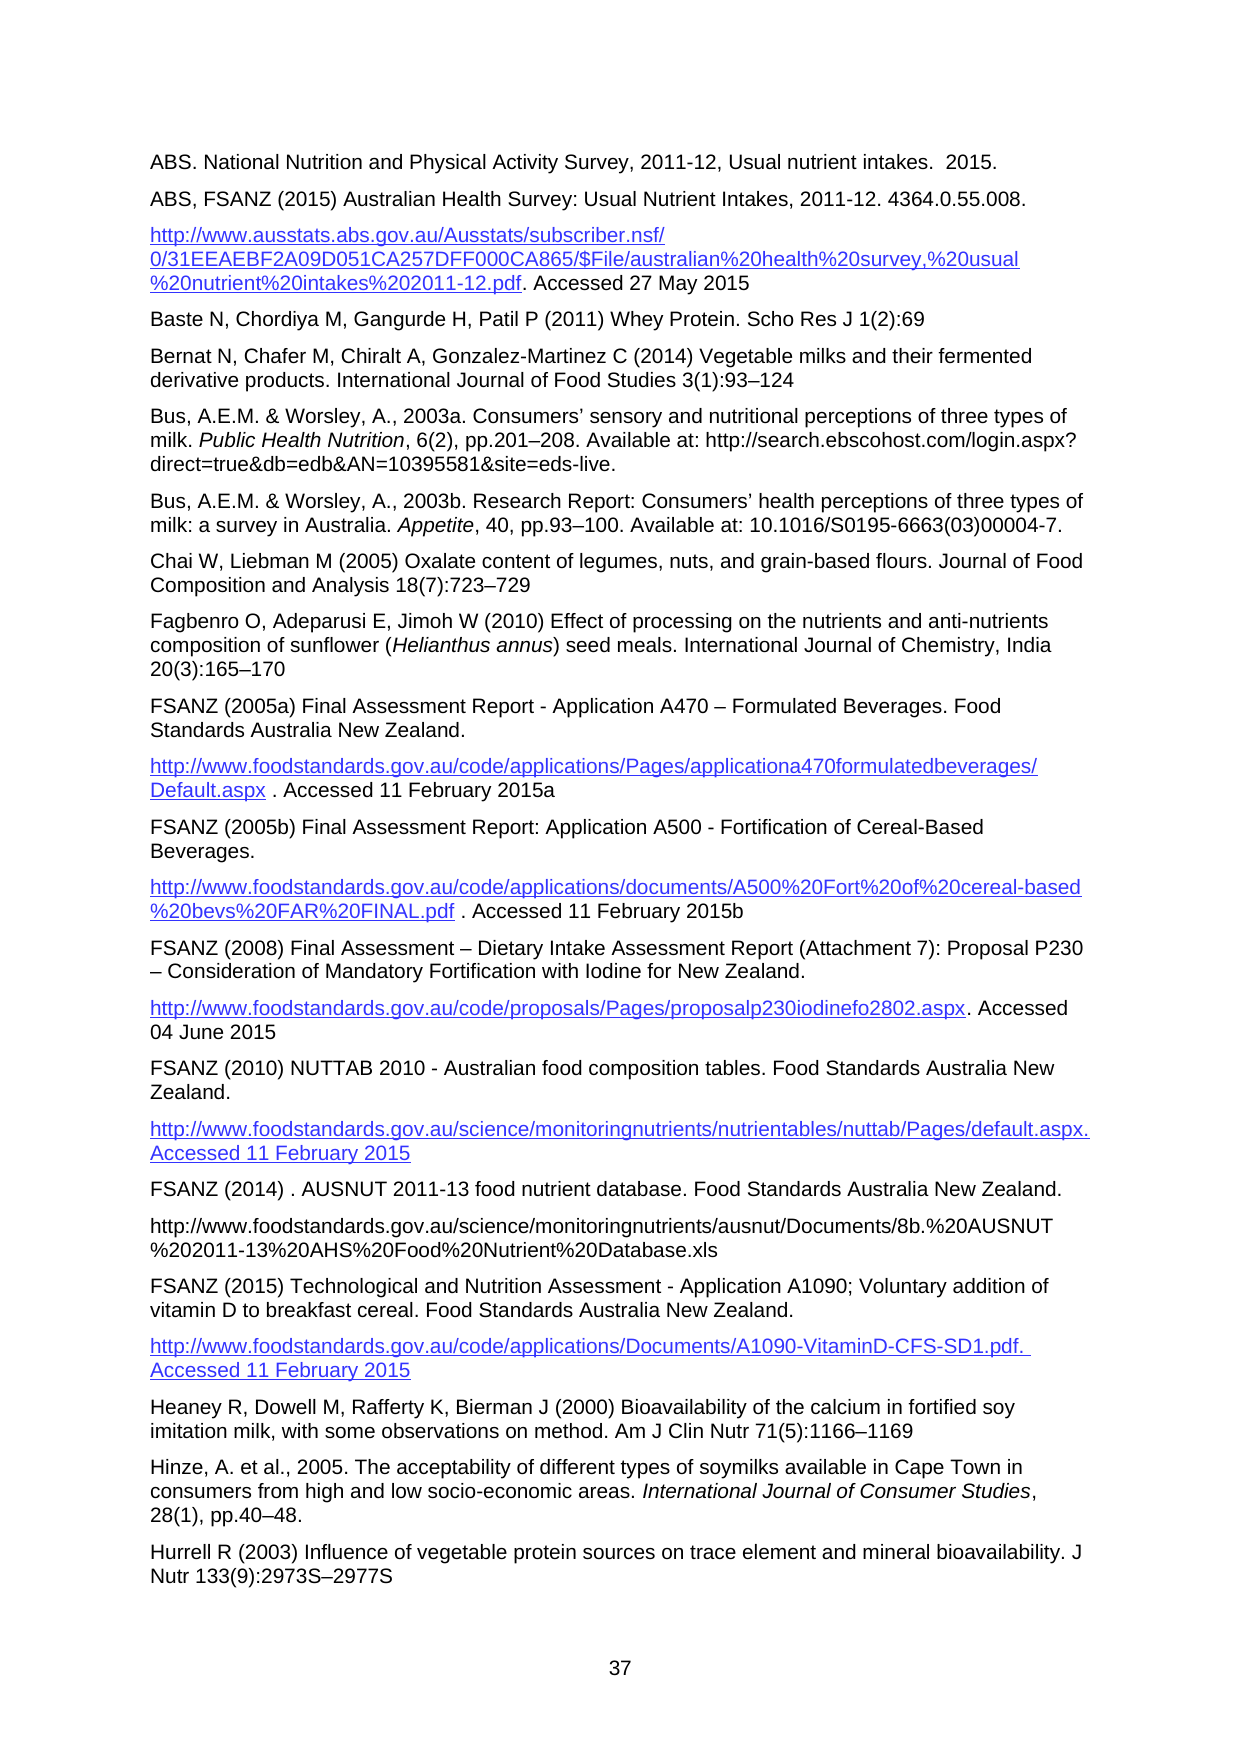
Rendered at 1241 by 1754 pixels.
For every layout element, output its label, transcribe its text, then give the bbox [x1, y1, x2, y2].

text ABS, FSANZ (2015) Australian Health Survey: Usual Nutrient Intakes, 2011-12. 4364.0.55.008. [150, 186, 1090, 210]
text http://www.foodstandards.gov.au/science/monitoringnutrients/nutrientables/nuttab/Pages/default.aspx. Accessed 11 February 2015 [150, 1139, 1090, 1164]
text Bernat N, Chafer M, Chiralt A, Gonzalez-Martinez C (2014) Vegetable milks and their fermented derivative products. International Journal of Food Studies 3(1):93–124 [150, 344, 1090, 392]
text http://www.foodstandards.gov.au/code/applications/Pages/applicationa470formulatedbeverages/Default.aspx . Accessed 11 February 2015a [150, 754, 1090, 802]
text Bus, A.E.M. & Worsley, A., 2003a. Consumers’ sensory and nutritional perceptions of three types of milk. Public Health Nutrition, 6(2), pp.201–208. Available at: http://search.ebscohost.com/login.aspx?direct=true&db=edb&AN=10395581&site=eds-live. [150, 404, 1090, 476]
text Chai W, Liebman M (2005) Oxalate content of legumes, nuts, and grain-based flours. Journal of Food Composition and Analysis 18(7):723–729 [150, 549, 1090, 597]
text Hurrell R (2003) Influence of vegetable protein sources on trace element and mineral bioavailability. J Nutr 133(9):2973S–2977S [150, 1539, 1090, 1587]
text FSANZ (2008) Final Assessment – Dietary Intake Assessment Report (Attachment 7): Proposal P230 – Consideration of Mandatory Fortification with Iodine for New Zealand. [150, 935, 1090, 983]
text Fagbenro O, Adeparusi E, Jimoh W (2010) Effect of processing on the nutrients and anti-nutrients composition of sunflower (Helianthus annus) seed meals. International Journal of Chemistry, India 20(3):165–170 [150, 609, 1090, 681]
text http://www.foodstandards.gov.au/code/applications/documents/A500%20Fort%20of%20cereal-based%20bevs%20FAR%20FINAL.pdf . Accessed 11 February 2015b [150, 875, 1090, 923]
text Hinze, A. et al., 2005. The acceptability of different types of soymilks available in Cape Town in consumers from high and low socio-economic areas. International Journal of Consumer Studies, 28(1), pp.40–48. [150, 1455, 1090, 1527]
text http://www.foodstandards.gov.au/code/proposals/Pages/proposalp230iodinefo2802.aspx. Accessed 04 June 2015 [150, 996, 1090, 1044]
text FSANZ (2014) . AUSNUT 2011-13 food nutrient database. Food Standards Australia New Zealand. [150, 1177, 1090, 1201]
text http://www.foodstandards.gov.au/science/monitoringnutrients/nutrientables/nuttab/Pages/default.aspx. Accessed 11 February 2015 [150, 1117, 1090, 1138]
text FSANZ (2005a) Final Assessment Report - Application A470 – Formulated Beverages. Food Standards Australia New Zealand. [150, 694, 1090, 742]
text http://www.foodstandards.gov.au/code/applications/Documents/A1090-VitaminD-CFS-SD1.pdf. Accessed 11 February 2015 [150, 1334, 1090, 1382]
text Baste N, Chordiya M, Gangurde H, Patil P (2011) Whey Protein. Scho Res J 1(2):69 [150, 307, 1090, 331]
text ABS. National Nutrition and Physical Activity Survey, 2011-12, Usual nutrient intakes. 2015. [150, 150, 1090, 174]
text FSANZ (2015) Technological and Nutrition Assessment - Application A1090; Voluntary addition of vitamin D to breakfast cereal. Food Standards Australia New Zealand. [150, 1274, 1090, 1322]
text http://www.ausstats.abs.gov.au/Ausstats/subscriber.nsf/0/31EEAEBF2A09D051CA257DFF000CA865/$File/australian%20health%20survey,%20usual%20nutrient%20intakes%202011-12.pdf. Accessed 27 May 2015 [150, 223, 1090, 295]
text http://www.foodstandards.gov.au/science/monitoringnutrients/ausnut/Documents/8b.%20AUSNUT%202011-13%20AHS%20Food%20Nutrient%20Database.xls [150, 1213, 1090, 1261]
text Bus, A.E.M. & Worsley, A., 2003b. Research Report: Consumers’ health perceptions of three types of milk: a survey in Australia. Appetite, 40, pp.93–100. Available at: 10.1016/S0195-6663(03)00004-7. [150, 488, 1090, 536]
text Heaney R, Dowell M, Rafferty K, Bierman J (2000) Bioavailability of the calcium in fortified soy imitation milk, with some observations on method. Am J Clin Nutr 71(5):1166–1169 [150, 1395, 1090, 1443]
text FSANZ (2005b) Final Assessment Report: Application A500 - Fortification of Cereal-Based Beverages. [150, 814, 1090, 862]
text FSANZ (2010) NUTTAB 2010 - Australian food composition tables. Food Standards Australia New Zealand. [150, 1056, 1090, 1104]
